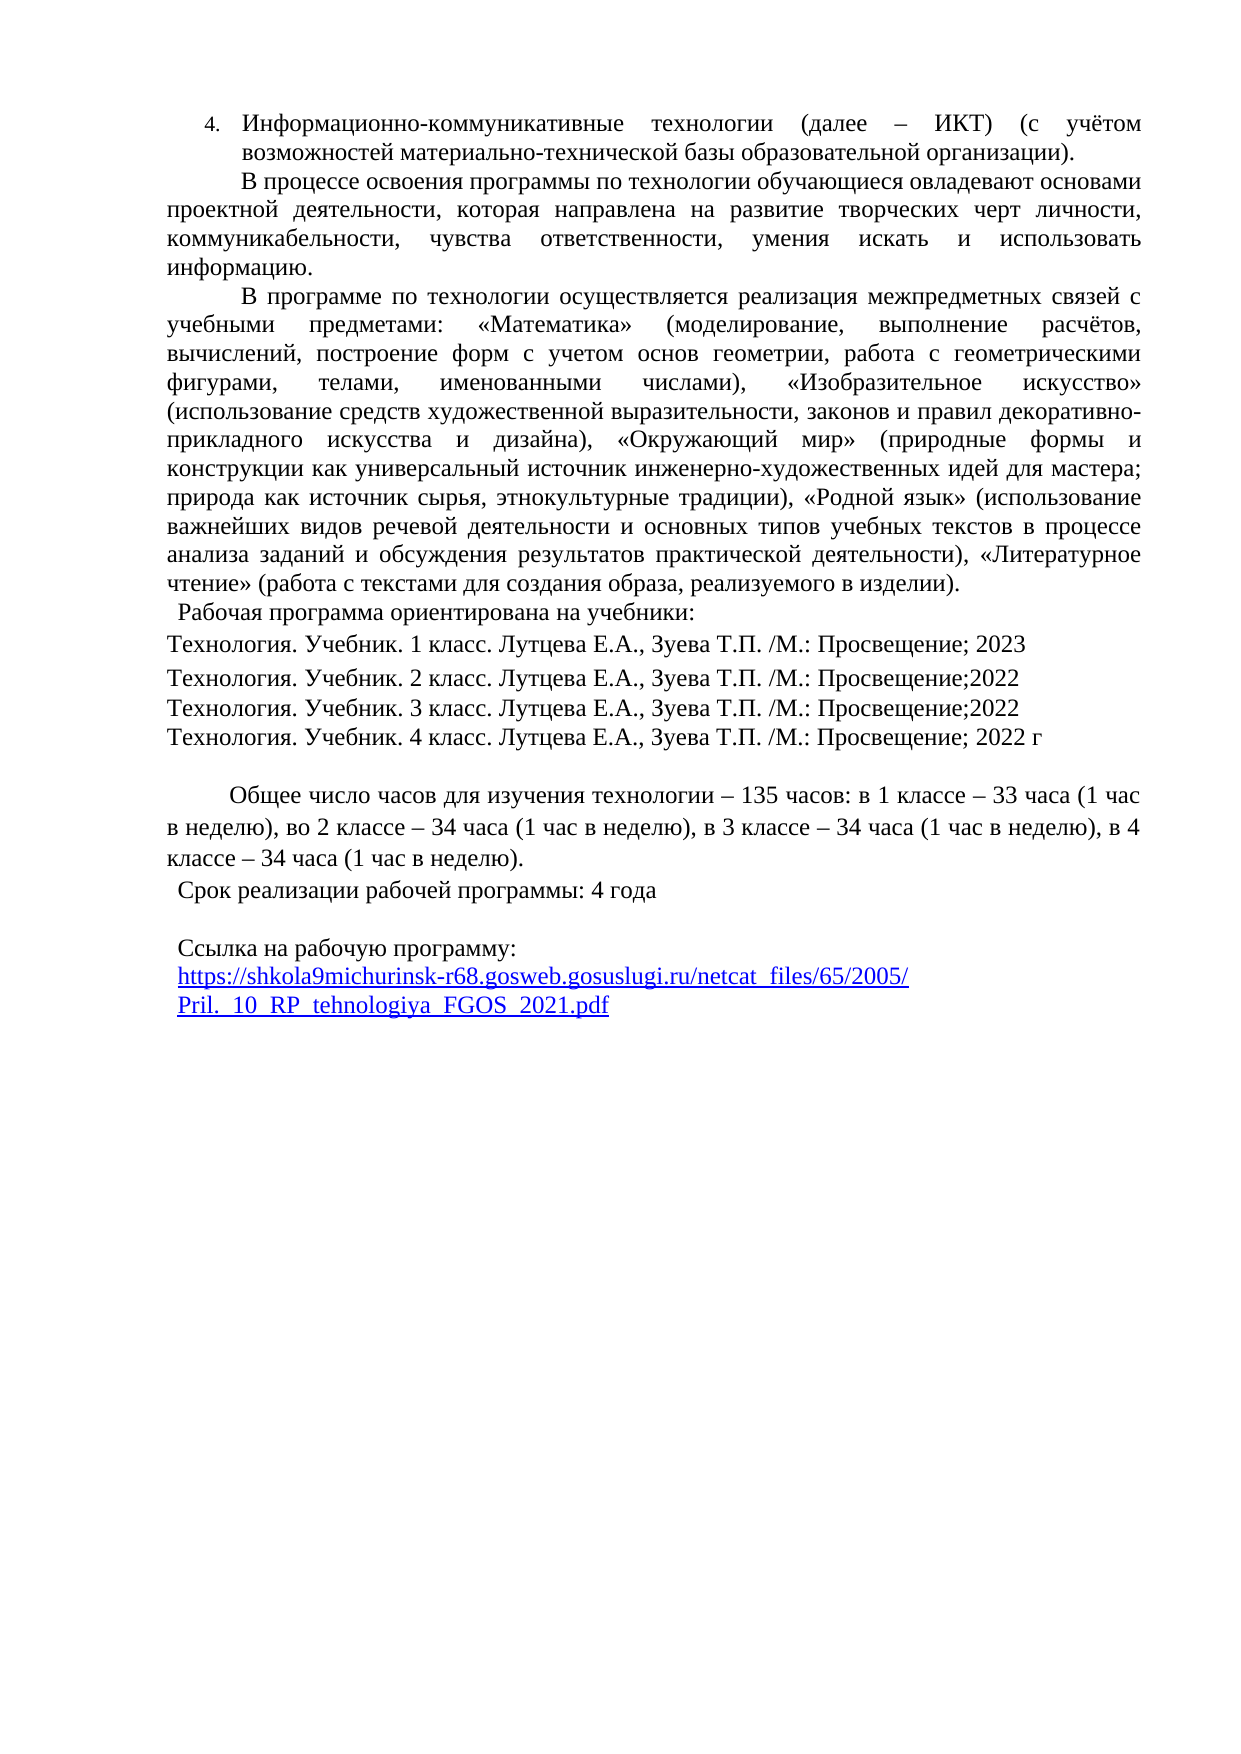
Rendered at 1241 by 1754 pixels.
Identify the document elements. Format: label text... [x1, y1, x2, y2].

text Технология. Учебник. 4 класс. Лутцева Е.А., Зуева Т.П. /М.: Просвещение; 2022 г [167, 722, 1115, 750]
text Технология. Учебник. 2 класс. Лутцева Е.А., Зуева Т.П. /М.: Просвещение;2022 [167, 659, 1142, 693]
text Ссылка на рабочую программу: https://shkola9michurinsk-r68.gosweb.gosuslugi.ru/netcat_files/65/2005/Pril._10_RP_tehnologiya_FGOS_2021.pdf [177, 933, 1142, 1019]
text Общее число часов для изучения технологии – 135 часов: в 1 классе – 33 часа (1 час в неделю), во 2 классе – 34 часа (1 час в неделю), в 3 классе – 34 часа (1 час в неделю), в 4 классе – 34 часа (1 час в неделю). [167, 780, 1142, 872]
list Информационно-коммуникативные технологии (далее – ИКТ) (с учётом возможностей материально-технической базы образовательной организации). [204, 108, 1142, 166]
text Срок реализации рабочей программы: 4 года [177, 875, 1142, 904]
text Технология. Учебник. 1 класс. Лутцева Е.А., Зуева Т.П. /М.: Просвещение; 2023 [167, 626, 1142, 659]
text В процессе освоения программы по технологии обучающиеся овладевают основами проектной деятельности, которая направлена на развитие творческих черт личности, коммуникабельности, чувства ответственности, умения искать и использовать информацию. [167, 166, 1142, 281]
text В программе по технологии осуществляется реализация межпредметных связей с учебными предметами: «Математика» (моделирование, выполнение расчётов, вычислений, построение форм с учетом основ геометрии, работа с геометрическими фигурами, телами, именованными числами), «Изобразительное искусство» (использование средств художественной выразительности, законов и правил декоративно-прикладного искусства и дизайна), «Окружающий мир» (природные формы и конструкции как универсальный источник инженерно-художественных идей для мастера; природа как источник сырья, этнокультурные традиции), «Родной язык» (использование важнейших видов речевой деятельности и основных типов учебных текстов в процессе анализа заданий и обсуждения результатов практической деятельности), «Литературное чтение» (работа с текстами для создания образа, реализуемого в изделии). [167, 281, 1142, 597]
text Рабочая программа ориентирована на учебники: [177, 597, 1142, 626]
text Технология. Учебник. 3 класс. Лутцева Е.А., Зуева Т.П. /М.: Просвещение;2022 [167, 693, 1142, 722]
